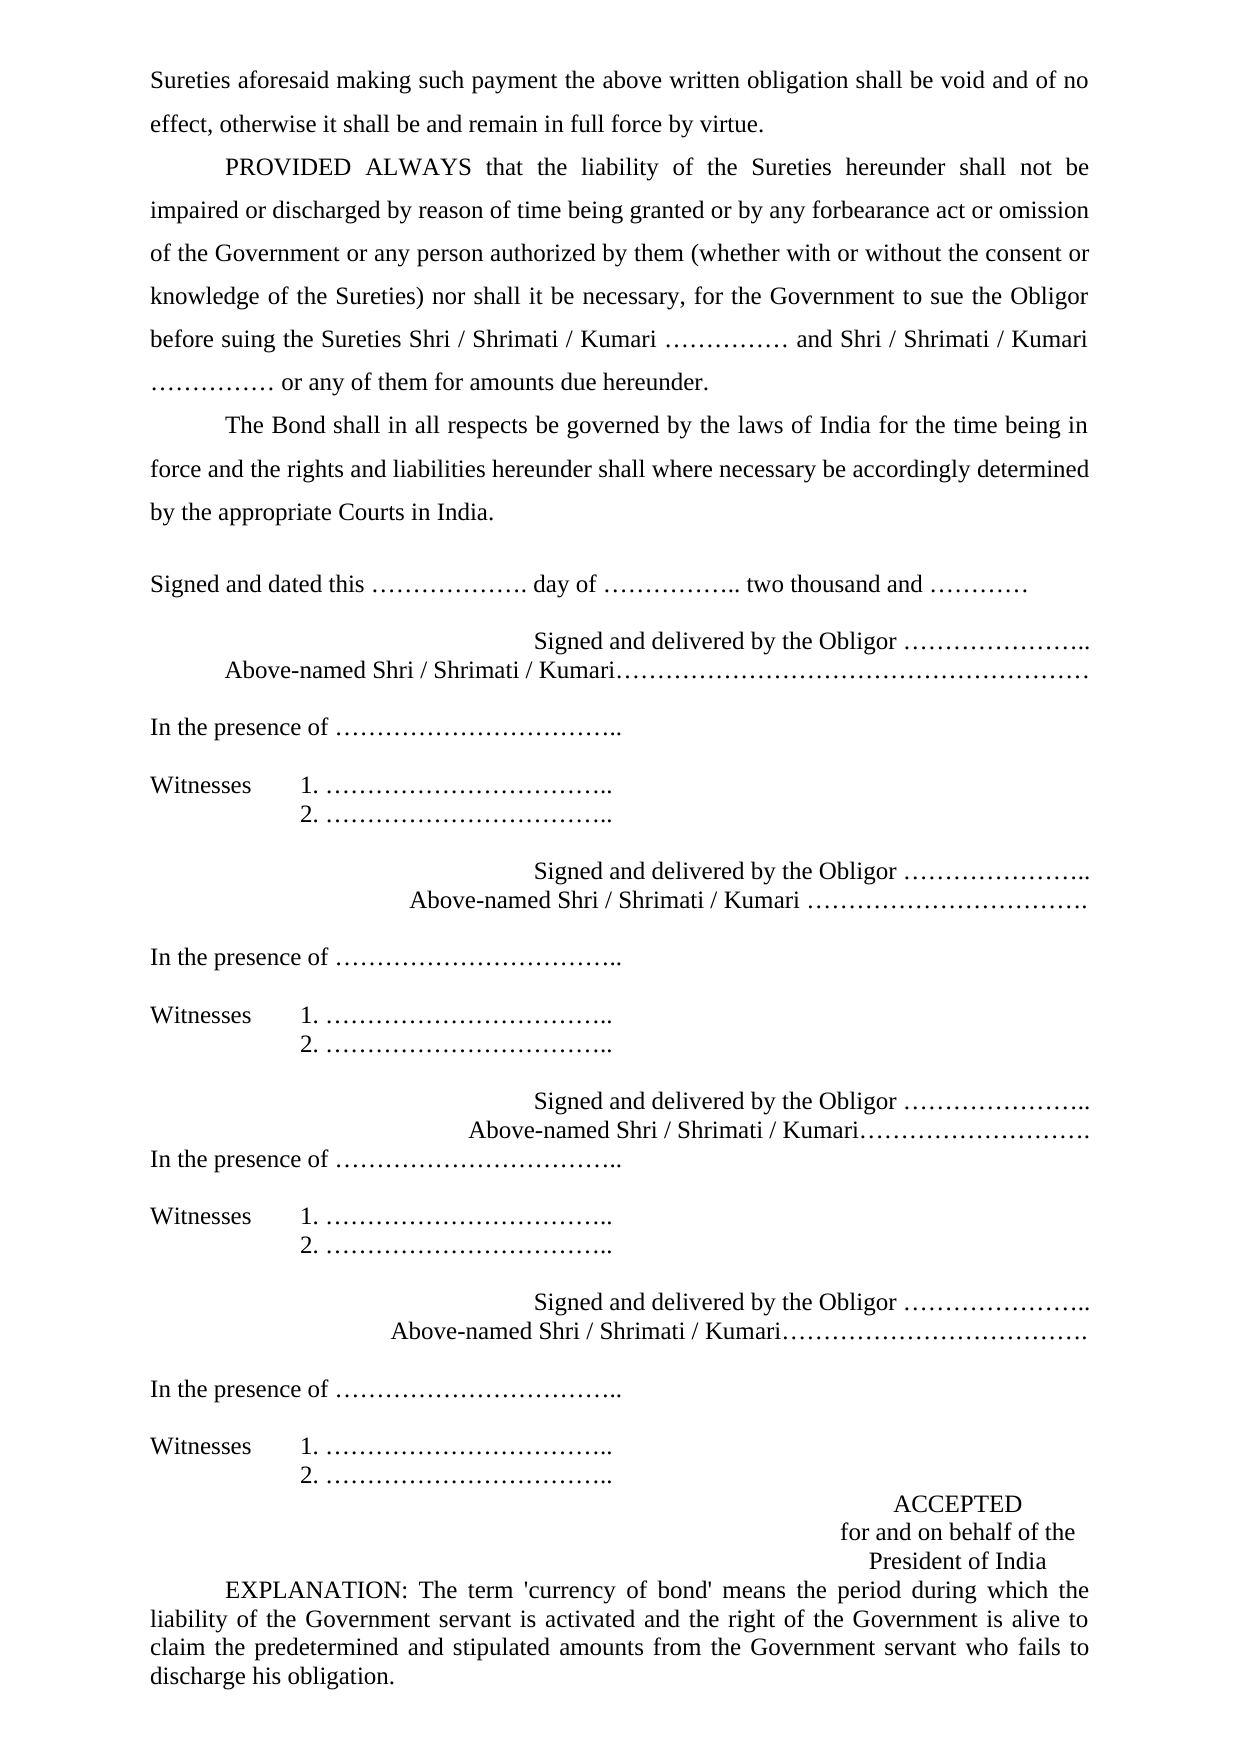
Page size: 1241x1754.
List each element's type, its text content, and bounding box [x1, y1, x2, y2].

text Above-named Shri / Shrimati / Kumari………………………. [150, 1115, 1090, 1144]
text EXPLANATION: The term 'currency of bond' means the period during which the liability of the Government servant is activated and the right of the Government is alive to claim the predetermined and stipulated amounts from the Government servant who fails to discharge his obligation. [150, 1575, 1090, 1690]
text Witnesses 1. …………………………….. [150, 1000, 1090, 1029]
text Signed and delivered by the Obligor ………………….. [150, 626, 1090, 655]
text PROVIDED ALWAYS that the liability of the Sureties hereunder shall not be impaired or discharged by reason of time being granted or by any forbearance act or omission of the Government or any person authorized by them (whether with or without the consent or knowledge of the Sureties) nor shall it be necessary, for the Government to sue the Obligor before suing the Sureties Shri / Shrimati / Kumari …………… and Shri / Shrimati / Kumari …………… or any of them for amounts due hereunder. [150, 152, 1090, 396]
text The Bond shall in all respects be governed by the laws of India for the time being in force and the rights and liabilities hereunder shall where necessary be accordingly determined by the appropriate Courts in India. [150, 411, 1090, 526]
text Witnesses 1. …………………………….. [150, 1201, 1090, 1230]
text ACCEPTED [825, 1489, 1090, 1517]
text Above-named Shri / Shrimati / Kumari………………………………. [150, 1316, 1090, 1345]
text Above-named Shri / Shrimati / Kumari ……………………………. [150, 885, 1090, 914]
text Signed and delivered by the Obligor ………………….. [150, 856, 1090, 885]
text 2. …………………………….. [225, 1460, 1090, 1489]
text 2. …………………………….. [225, 1230, 1090, 1259]
text In the presence of …………………………….. [150, 1144, 1090, 1172]
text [150, 66, 1090, 137]
text for and on behalf of the President of India [825, 1517, 1090, 1575]
text Above-named Shri / Shrimati / Kumari………………………………………………… [150, 655, 1090, 684]
text In the presence of …………………………….. [150, 712, 1090, 741]
text Witnesses 1. …………………………….. [150, 1431, 1090, 1460]
text 2. …………………………….. [225, 1029, 1090, 1057]
text Signed and delivered by the Obligor ………………….. [150, 1287, 1090, 1316]
text In the presence of …………………………….. [150, 1374, 1090, 1402]
text Signed and dated this ………………. day of …………….. two thousand and ………… [150, 569, 1090, 597]
text Witnesses 1. …………………………….. [150, 770, 1090, 799]
text In the presence of …………………………….. [150, 942, 1090, 971]
text 2. …………………………….. [225, 799, 1090, 827]
text Signed and delivered by the Obligor ………………….. [150, 1086, 1090, 1115]
